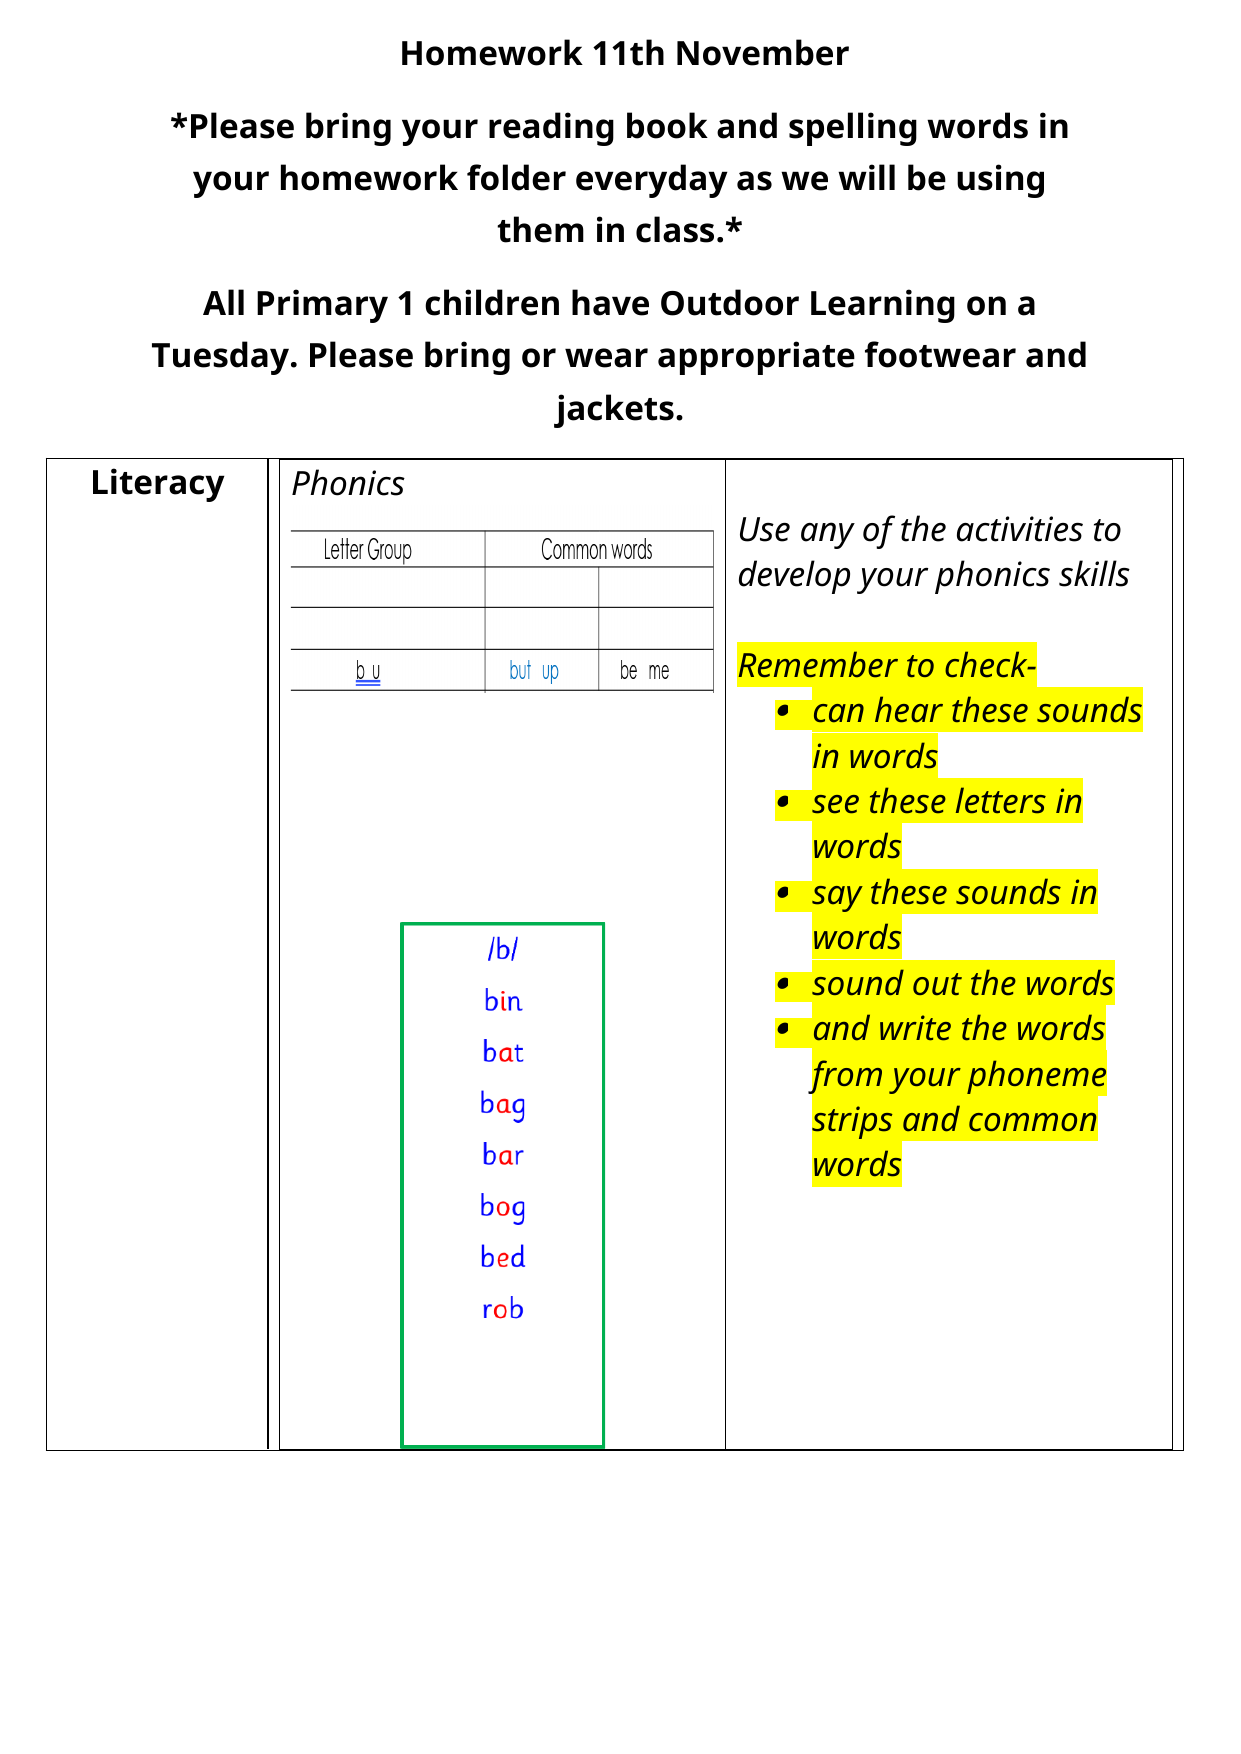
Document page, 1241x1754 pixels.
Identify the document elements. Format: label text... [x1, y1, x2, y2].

table_header Literacy [47, 459, 267, 1449]
picture [400, 919, 606, 1449]
text All Primary 1 children have Outdoor Learning on a Tuesday. Please bring or wear appropriate footwear and jackets. [150, 280, 1090, 430]
text Homework 11th November [150, 29, 1090, 75]
table_header [280, 460, 725, 1449]
table_header [269, 459, 279, 1449]
table_header [1173, 459, 1183, 1449]
table_header [726, 460, 1172, 1449]
picture [290, 505, 715, 693]
text *Please bring your reading book and spelling words in your homework folder everyday as we will be using them in class.* [150, 103, 1090, 252]
